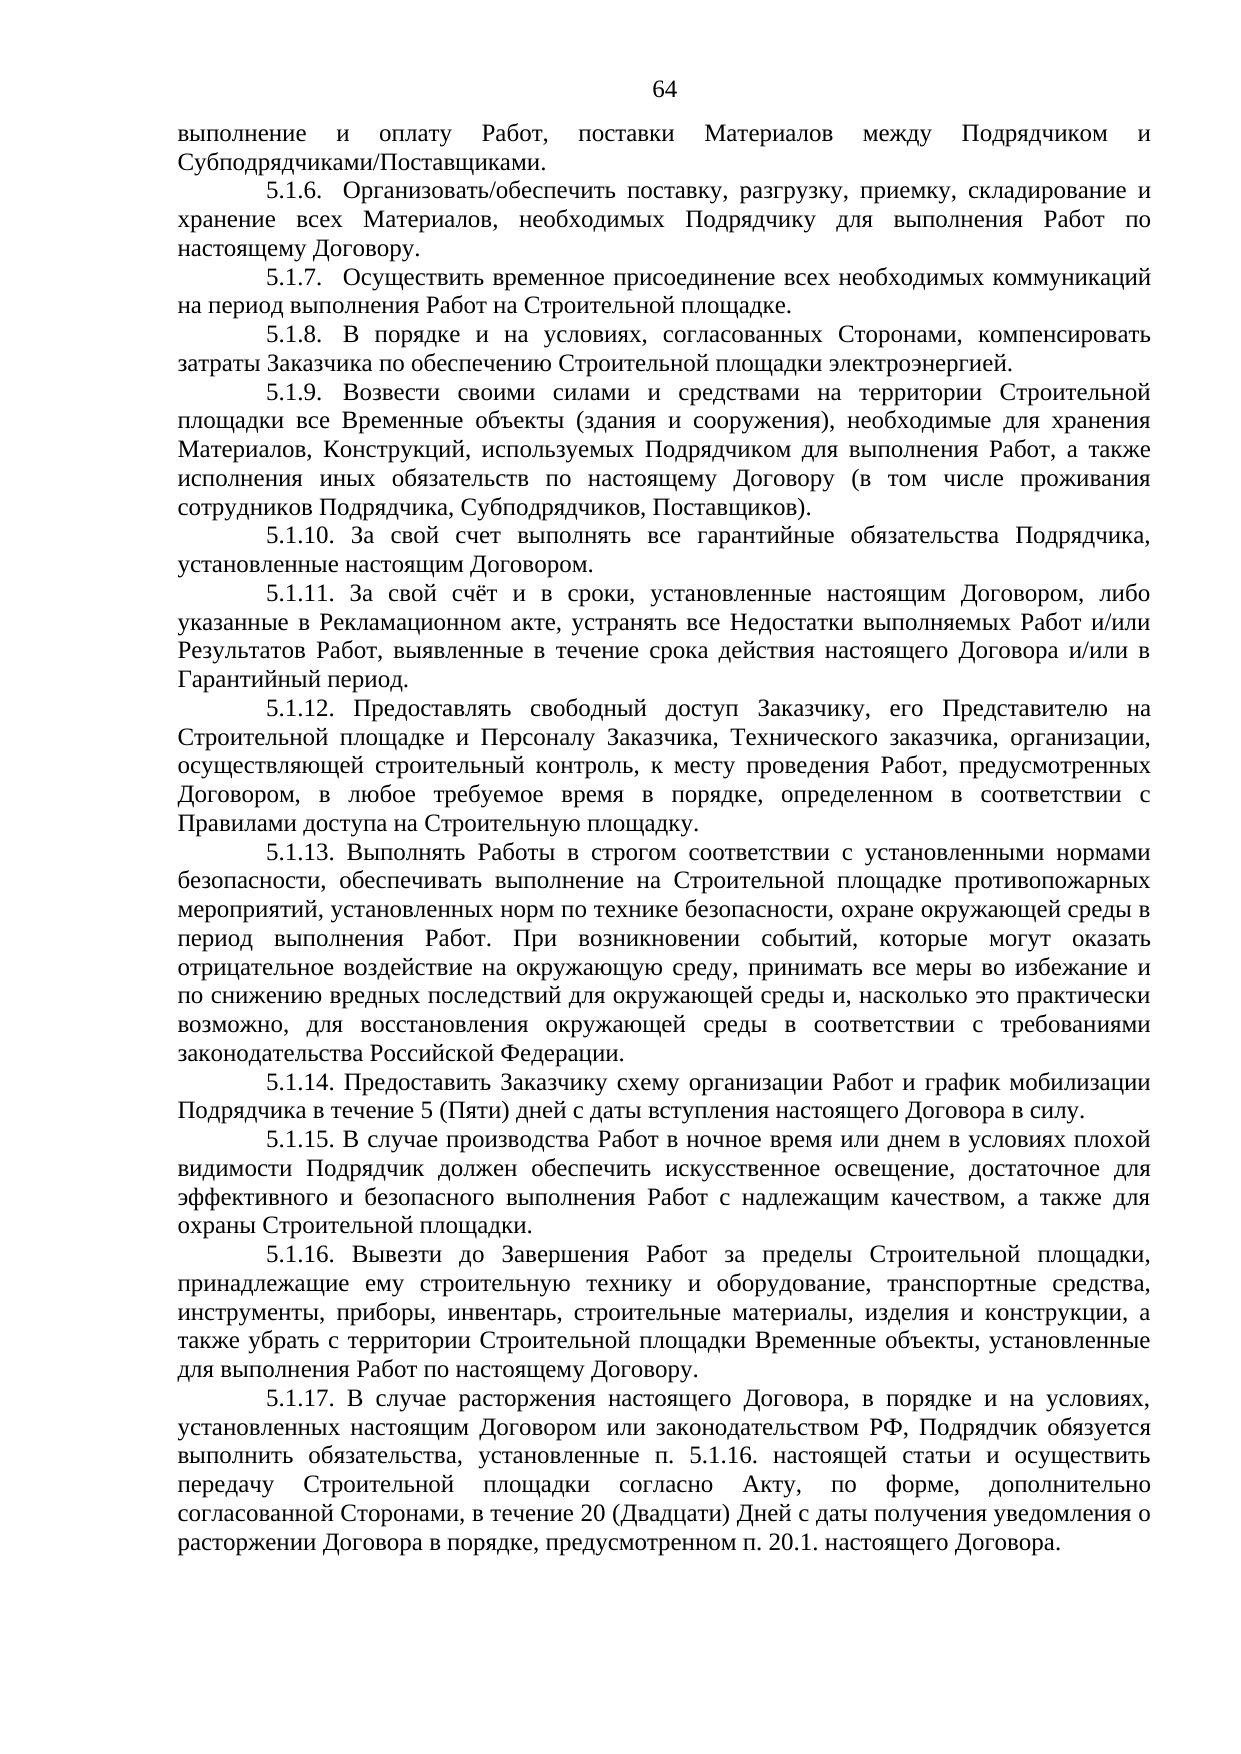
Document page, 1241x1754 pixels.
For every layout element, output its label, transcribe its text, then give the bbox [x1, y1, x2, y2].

text 5.1.13. Выполнять Работы в строгом соответствии с установленными нормами безопасности, обеспечивать выполнение на Строительной площадке противопожарных мероприятий, установленных норм по технике безопасности, охране окружающей среды в период выполнения Работ. При возникновении событий, которые могут оказать отрицательное воздействие на окружающую среду, принимать все меры во избежание и по снижению вредных последствий для окружающей среды и, насколько это практически возможно, для восстановления окружающей среды в соответствии с требованиями законодательства Российской Федерации. [177, 837, 1152, 1067]
text 5.1.17. В случае расторжения настоящего Договора, в порядке и на условиях, установленных настоящим Договором или законодательством РФ, Подрядчик обязуется выполнить обязательства, установленные п. 5.1.16. настоящей статьи и осуществить передачу Строительной площадки согласно Акту, по форме, дополнительно согласованной Сторонами, в течение 20 (Двадцати) Дней с даты получения уведомления о расторжении Договора в порядке, предусмотренном п. 20.1. настоящего Договора. [177, 1383, 1152, 1556]
text 5.1.12. Предоставлять свободный доступ Заказчику, его Представителю на Строительной площадке и Персоналу Заказчика, Технического заказчика, организации, осуществляющей строительный контроль, к месту проведения Работ, предусмотренных Договором, в любое требуемое время в порядке, определенном в соответствии с Правилами доступа на Строительную площадку. [177, 693, 1152, 837]
text 5.1.6. Организовать/обеспечить поставку, разгрузку, приемку, складирование и хранение всех Материалов, необходимых Подрядчику для выполнения Работ по настоящему Договору. [177, 176, 1152, 262]
text 5.1.16. Вывезти до Завершения Работ за пределы Строительной площадки, принадлежащие ему строительную технику и оборудование, транспортные средства, инструменты, приборы, инвентарь, строительные материалы, изделия и конструкции, а также убрать с территории Строительной площадки Временные объекты, установленные для выполнения Работ по настоящему Договору. [177, 1239, 1152, 1383]
text 5.1.11. За свой счёт и в сроки, установленные настоящим Договором, либо указанные в Рекламационном акте, устранять все Недостатки выполняемых Работ и/или Результатов Работ, выявленные в течение срока действия настоящего Договора и/или в Гарантийный период. [177, 578, 1152, 693]
text 5.1.15. В случае производства Работ в ночное время или днем в условиях плохой видимости Подрядчик должен обеспечить искусственное освещение, достаточное для эффективного и безопасного выполнения Работ с надлежащим качеством, а также для охраны Строительной площадки. [177, 1124, 1152, 1239]
text 5.1.14. Предоставить Заказчику схему организации Работ и график мобилизации Подрядчика в течение 5 (Пяти) дней с даты вступления настоящего Договора в силу. [177, 1067, 1152, 1124]
text 5.1.10. За свой счет выполнять все гарантийные обязательства Подрядчика, установленные настоящим Договором. [177, 521, 1152, 578]
text 5.1.7. Осуществить временное присоединение всех необходимых коммуникаций на период выполнения Работ на Строительной площадке. [177, 262, 1152, 319]
text 5.1.9. Возвести своими силами и средствами на территории Строительной площадки все Временные объекты (здания и сооружения), необходимые для хранения Материалов, Конструкций, используемых Подрядчиком для выполнения Работ, а также исполнения иных обязательств по настоящему Договору (в том числе проживания сотрудников Подрядчика, Субподрядчиков, Поставщиков). [177, 377, 1152, 521]
text 5.1.8. В порядке и на условиях, согласованных Сторонами, компенсировать затраты Заказчика по обеспечению Строительной площадки электроэнергией. [177, 319, 1152, 377]
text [177, 118, 1152, 176]
